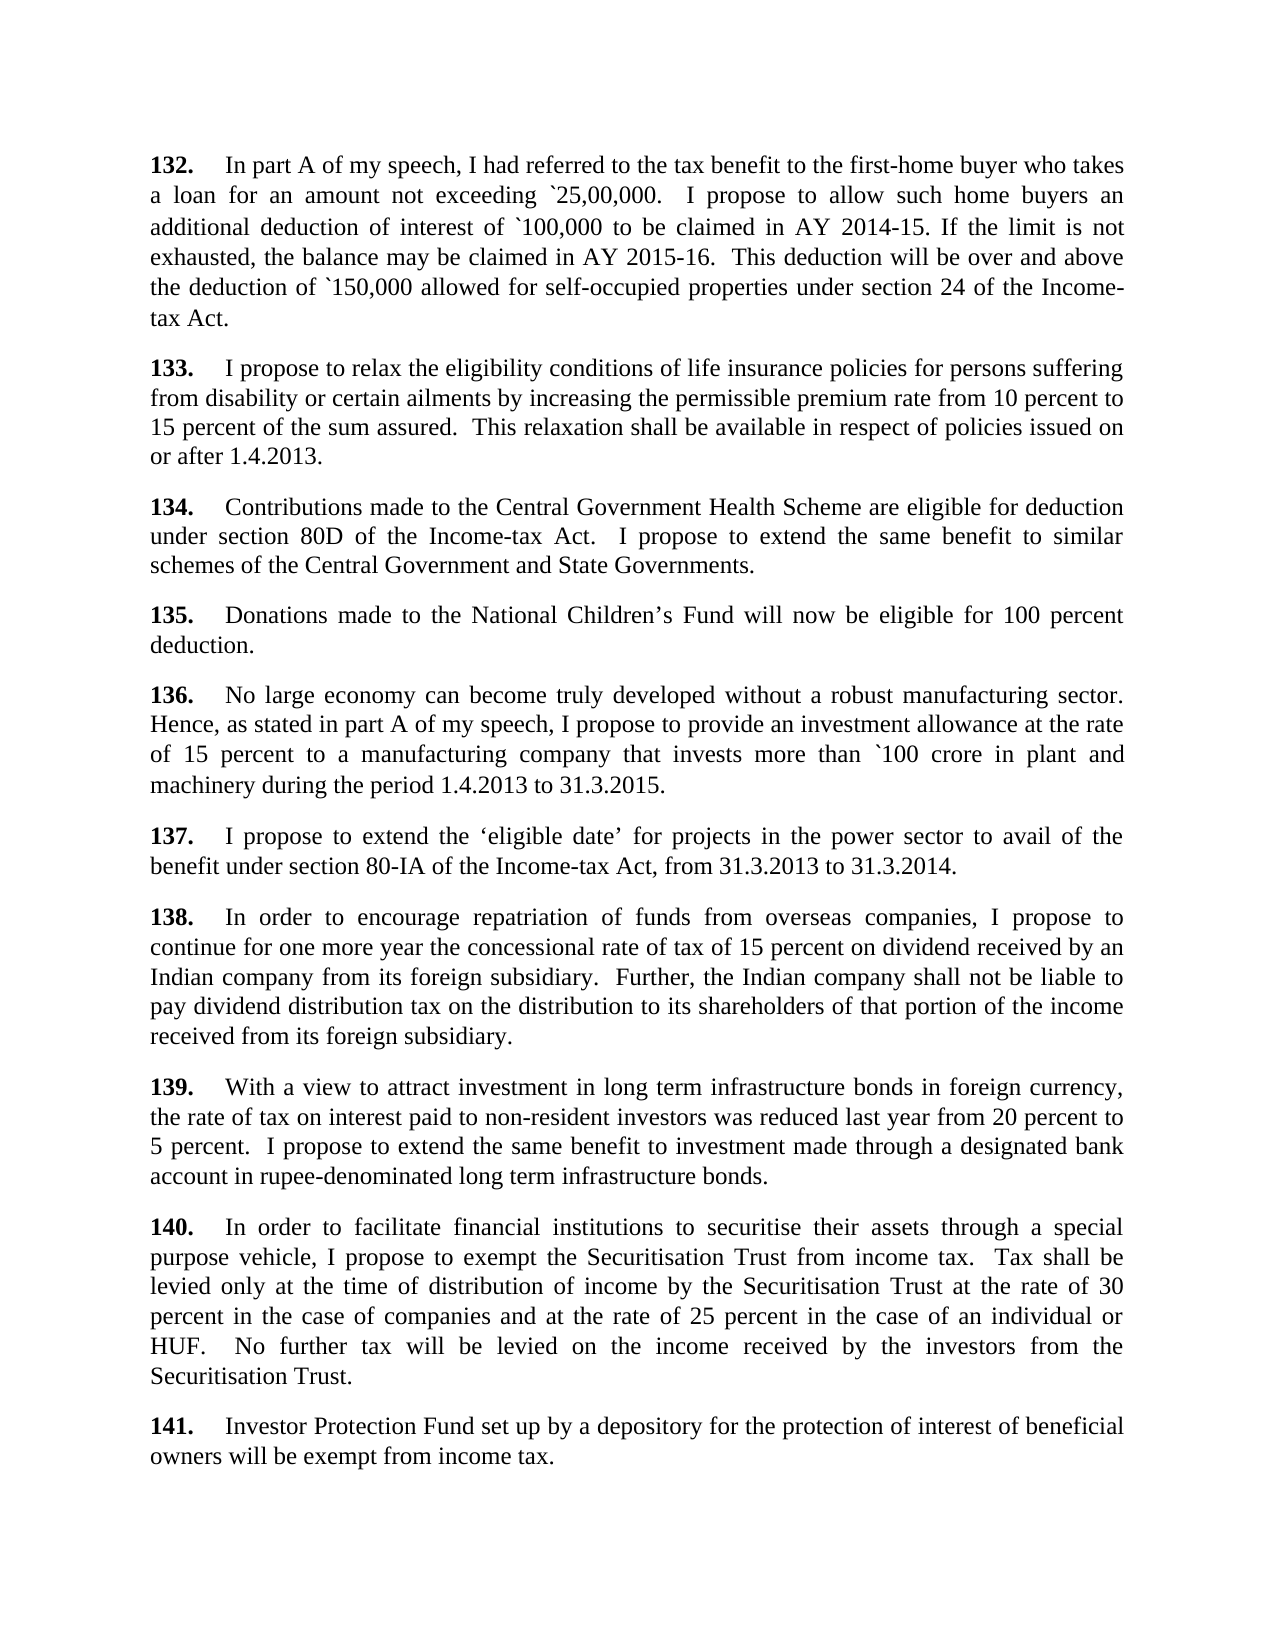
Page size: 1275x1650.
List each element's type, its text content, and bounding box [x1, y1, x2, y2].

text 139. With a view to attract investment in long term infrastructure bonds in foreign currency, the rate of tax on interest paid to non-resident investors was reduced last year from 20 percent to 5 percent. I propose to extend the same benefit to investment made through a designated bank account in rupee-denominated long term infrastructure bonds. [150, 1071, 1125, 1190]
text 136. No large economy can become truly developed without a robust manufacturing sector. Hence, as stated in part A of my speech, I propose to provide an investment allowance at the rate of 15 percent to a manufacturing company that invests more than `100 crore in plant and machinery during the period 1.4.2013 to 31.3.2015. [150, 679, 1125, 799]
text 140. In order to facilitate financial institutions to securitise their assets through a special purpose vehicle, I propose to exempt the Securitisation Trust from income tax. Tax shall be levied only at the time of distribution of income by the Securitisation Trust at the rate of 30 percent in the case of companies and at the rate of 25 percent in the case of an individual or HUF. No further tax will be levied on the income received by the investors from the Securitisation Trust. [150, 1211, 1125, 1389]
text 132. In part A of my speech, I had referred to the tax benefit to the first-home buyer who takes a loan for an amount not exceeding `25,00,000. I propose to allow such home buyers an additional deduction of interest of `100,000 to be claimed in AY 2014-15. If the limit is not exhausted, the balance may be claimed in AY 2015-16. This deduction will be over and above the deduction of `150,000 allowed for self-occupied properties under section 24 of the Income-tax Act. [150, 150, 1125, 332]
text 138. In order to encourage repatriation of funds from overseas companies, I propose to continue for one more year the concessional rate of tax of 15 percent on dividend received by an Indian company from its foreign subsidiary. Further, the Indian company shall not be liable to pay dividend distribution tax on the distribution to its shareholders of that portion of the income received from its foreign subsidiary. [150, 901, 1125, 1050]
text 134. Contributions made to the Central Government Health Scheme are eligible for deduction under section 80D of the Income-tax Act. I propose to extend the same benefit to similar schemes of the Central Government and State Governments. [150, 491, 1125, 579]
text 133. I propose to relax the eligibility conditions of life insurance policies for persons suffering from disability or certain ailments by increasing the permissible premium rate from 10 percent to 15 percent of the sum assured. This relaxation shall be available in respect of policies issued on or after 1.4.2013. [150, 353, 1125, 470]
text 137. I propose to extend the ‘eligible date’ for projects in the power sector to avail of the benefit under section 80-IA of the Income-tax Act, from 31.3.2013 to 31.3.2014. [150, 820, 1125, 880]
text 135. Donations made to the National Children’s Fund will now be eligible for 100 percent deduction. [150, 600, 1125, 659]
text 141. Investor Protection Fund set up by a depository for the protection of interest of beneficial owners will be exempt from income tax. [150, 1410, 1125, 1470]
